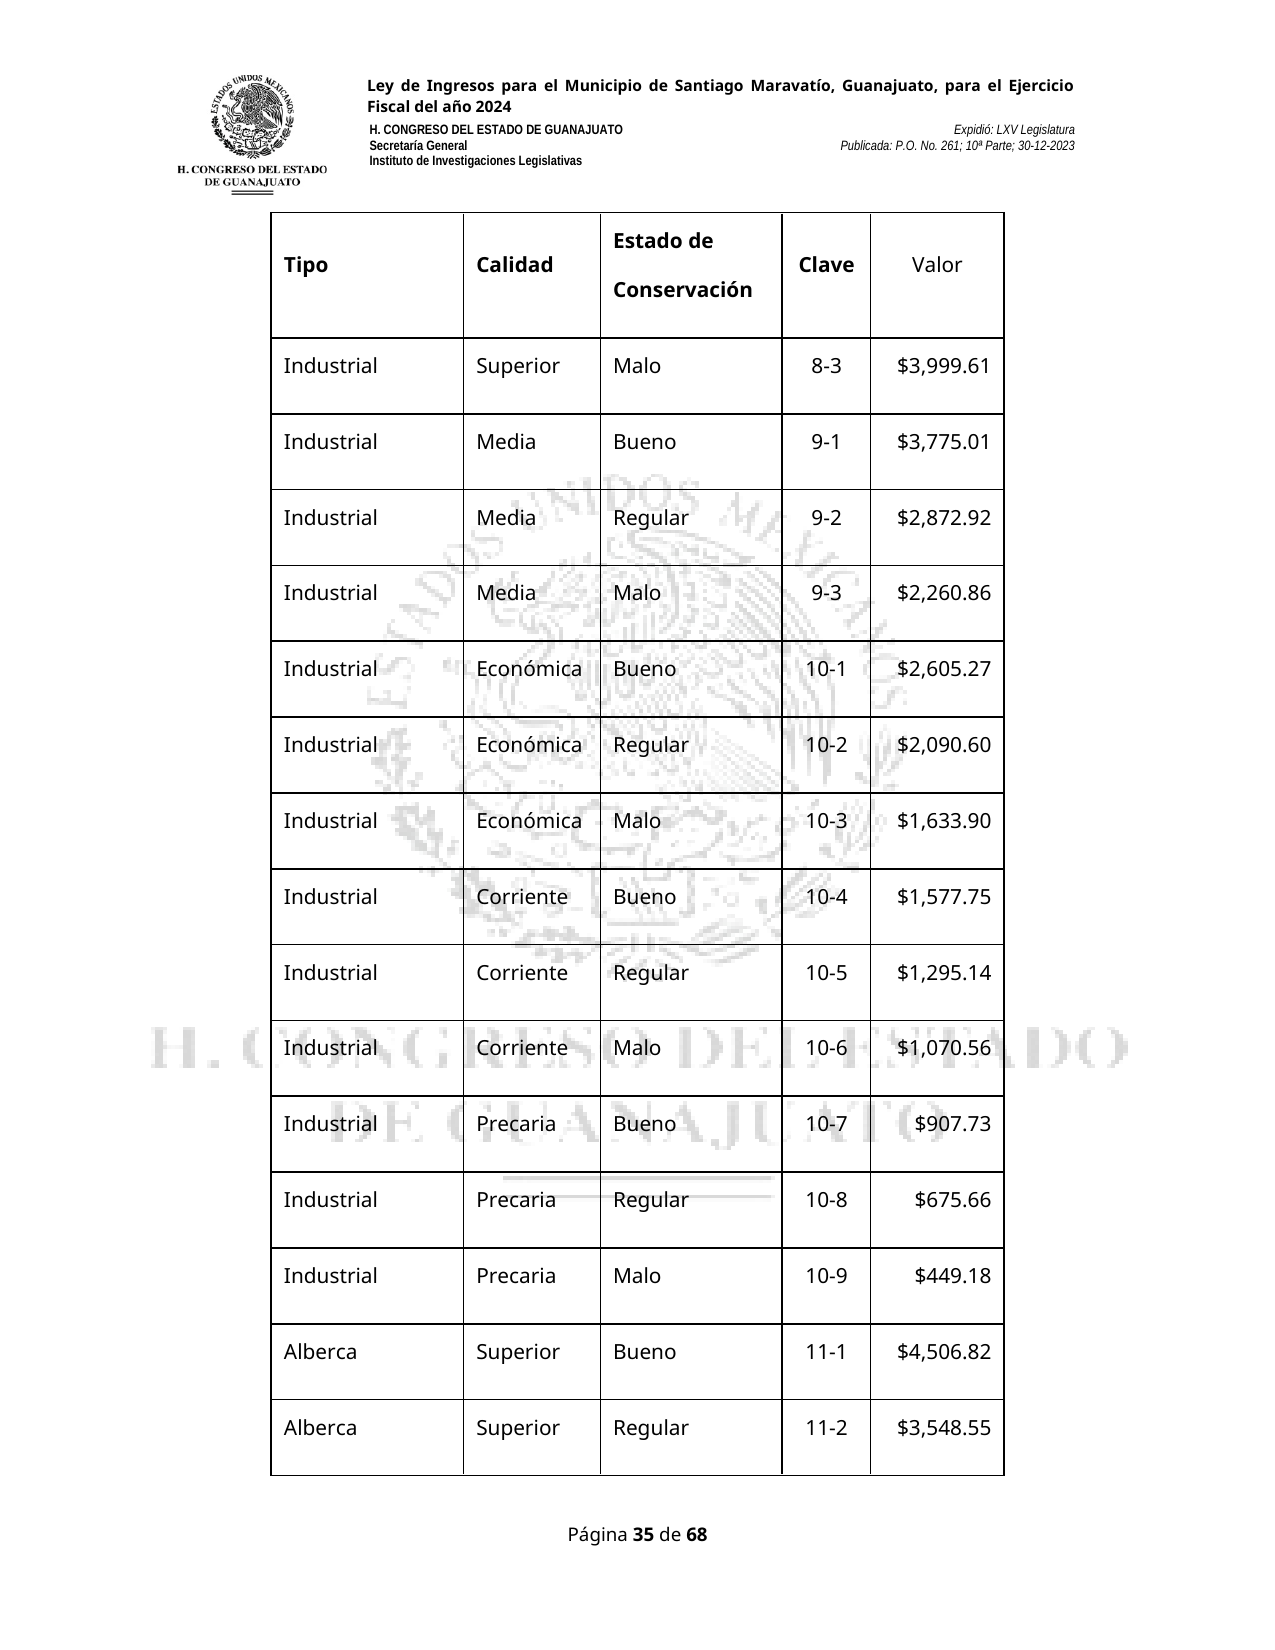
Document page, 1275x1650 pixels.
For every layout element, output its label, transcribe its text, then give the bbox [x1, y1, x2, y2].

table_cell $907.73 [871, 1097, 1003, 1171]
table_cell $4,506.82 [871, 1325, 1003, 1399]
table_cell 9-1 [783, 415, 870, 489]
table_cell 9-2 [783, 490, 870, 564]
table_cell Bueno [601, 870, 781, 944]
table_cell Malo [601, 566, 781, 640]
table_cell Industrial [272, 718, 463, 792]
table_cell Precaria [464, 1173, 600, 1247]
table_cell $1,633.90 [871, 794, 1003, 868]
table_cell $3,999.61 [871, 339, 1003, 413]
table_cell Regular [601, 1173, 781, 1247]
table_cell 10-1 [783, 642, 870, 716]
table_cell 10-9 [783, 1249, 870, 1323]
table_cell Económica [464, 718, 600, 792]
table_cell $2,260.86 [871, 566, 1003, 640]
table_cell Industrial [272, 339, 463, 413]
table_cell 10-4 [783, 870, 870, 944]
table_cell Bueno [601, 1325, 781, 1399]
table_header Tipo [272, 213, 463, 337]
table_header Estado de Conservación [601, 213, 782, 337]
table_cell Industrial [272, 642, 463, 716]
table_cell Industrial [272, 945, 463, 1019]
table_cell Industrial [272, 1097, 463, 1171]
table_cell 11-1 [783, 1325, 870, 1399]
table_cell Superior [464, 339, 600, 413]
table_cell Regular [601, 490, 781, 564]
table_cell $1,070.56 [871, 1021, 1003, 1095]
table_cell $2,605.27 [871, 642, 1003, 716]
table_cell 10-7 [783, 1097, 870, 1171]
table_cell Media [464, 566, 600, 640]
table_cell Media [464, 415, 600, 489]
table_cell Superior [464, 1400, 600, 1474]
table_cell Industrial [272, 1021, 463, 1095]
table_cell 10-6 [783, 1021, 870, 1095]
table_cell Industrial [272, 566, 463, 640]
table_cell Industrial [272, 794, 463, 868]
table_cell Corriente [464, 945, 600, 1019]
table_cell Bueno [601, 1097, 781, 1171]
table_cell Industrial [272, 1173, 463, 1247]
table_cell 10-2 [783, 718, 870, 792]
table_cell $3,775.01 [871, 415, 1003, 489]
table_cell Económica [464, 642, 600, 716]
table_cell Industrial [272, 1249, 463, 1323]
table_cell Bueno [601, 642, 781, 716]
table_cell $2,090.60 [871, 718, 1003, 792]
table_cell Industrial [272, 415, 463, 489]
table_cell $675.66 [871, 1173, 1003, 1247]
table_cell Malo [601, 339, 781, 413]
table_cell $1,295.14 [871, 945, 1003, 1019]
table_cell 10-8 [783, 1173, 870, 1247]
table_cell 11-2 [783, 1400, 870, 1474]
table_cell Industrial [272, 490, 463, 564]
table_cell Regular [601, 1400, 781, 1474]
table_cell Precaria [464, 1249, 600, 1323]
table_cell Malo [601, 794, 781, 868]
table_cell Alberca [272, 1400, 463, 1474]
table_cell $2,872.92 [871, 490, 1003, 564]
table_cell $449.18 [871, 1249, 1003, 1323]
table_cell Corriente [464, 870, 600, 944]
table_cell Industrial [272, 870, 463, 944]
table_header Clave [783, 213, 870, 337]
table_cell Alberca [272, 1325, 463, 1399]
table_cell 10-5 [783, 945, 870, 1019]
table_cell 8-3 [783, 339, 870, 413]
table_cell $1,577.75 [871, 870, 1003, 944]
table_cell Regular [601, 945, 781, 1019]
table_header Valor [871, 213, 1003, 337]
table_cell Bueno [601, 415, 781, 489]
picture [177, 75, 327, 201]
table_cell Regular [601, 718, 781, 792]
table_cell Malo [601, 1249, 781, 1323]
table_header Calidad [464, 213, 600, 337]
table_cell Corriente [464, 1021, 600, 1095]
table_cell Media [464, 490, 600, 564]
table_cell 10-3 [783, 794, 870, 868]
table_cell Precaria [464, 1097, 600, 1171]
table_cell $3,548.55 [871, 1400, 1003, 1474]
table_cell 9-3 [783, 566, 870, 640]
table_cell Económica [464, 794, 600, 868]
table_cell Superior [464, 1325, 600, 1399]
table_cell Malo [601, 1021, 781, 1095]
